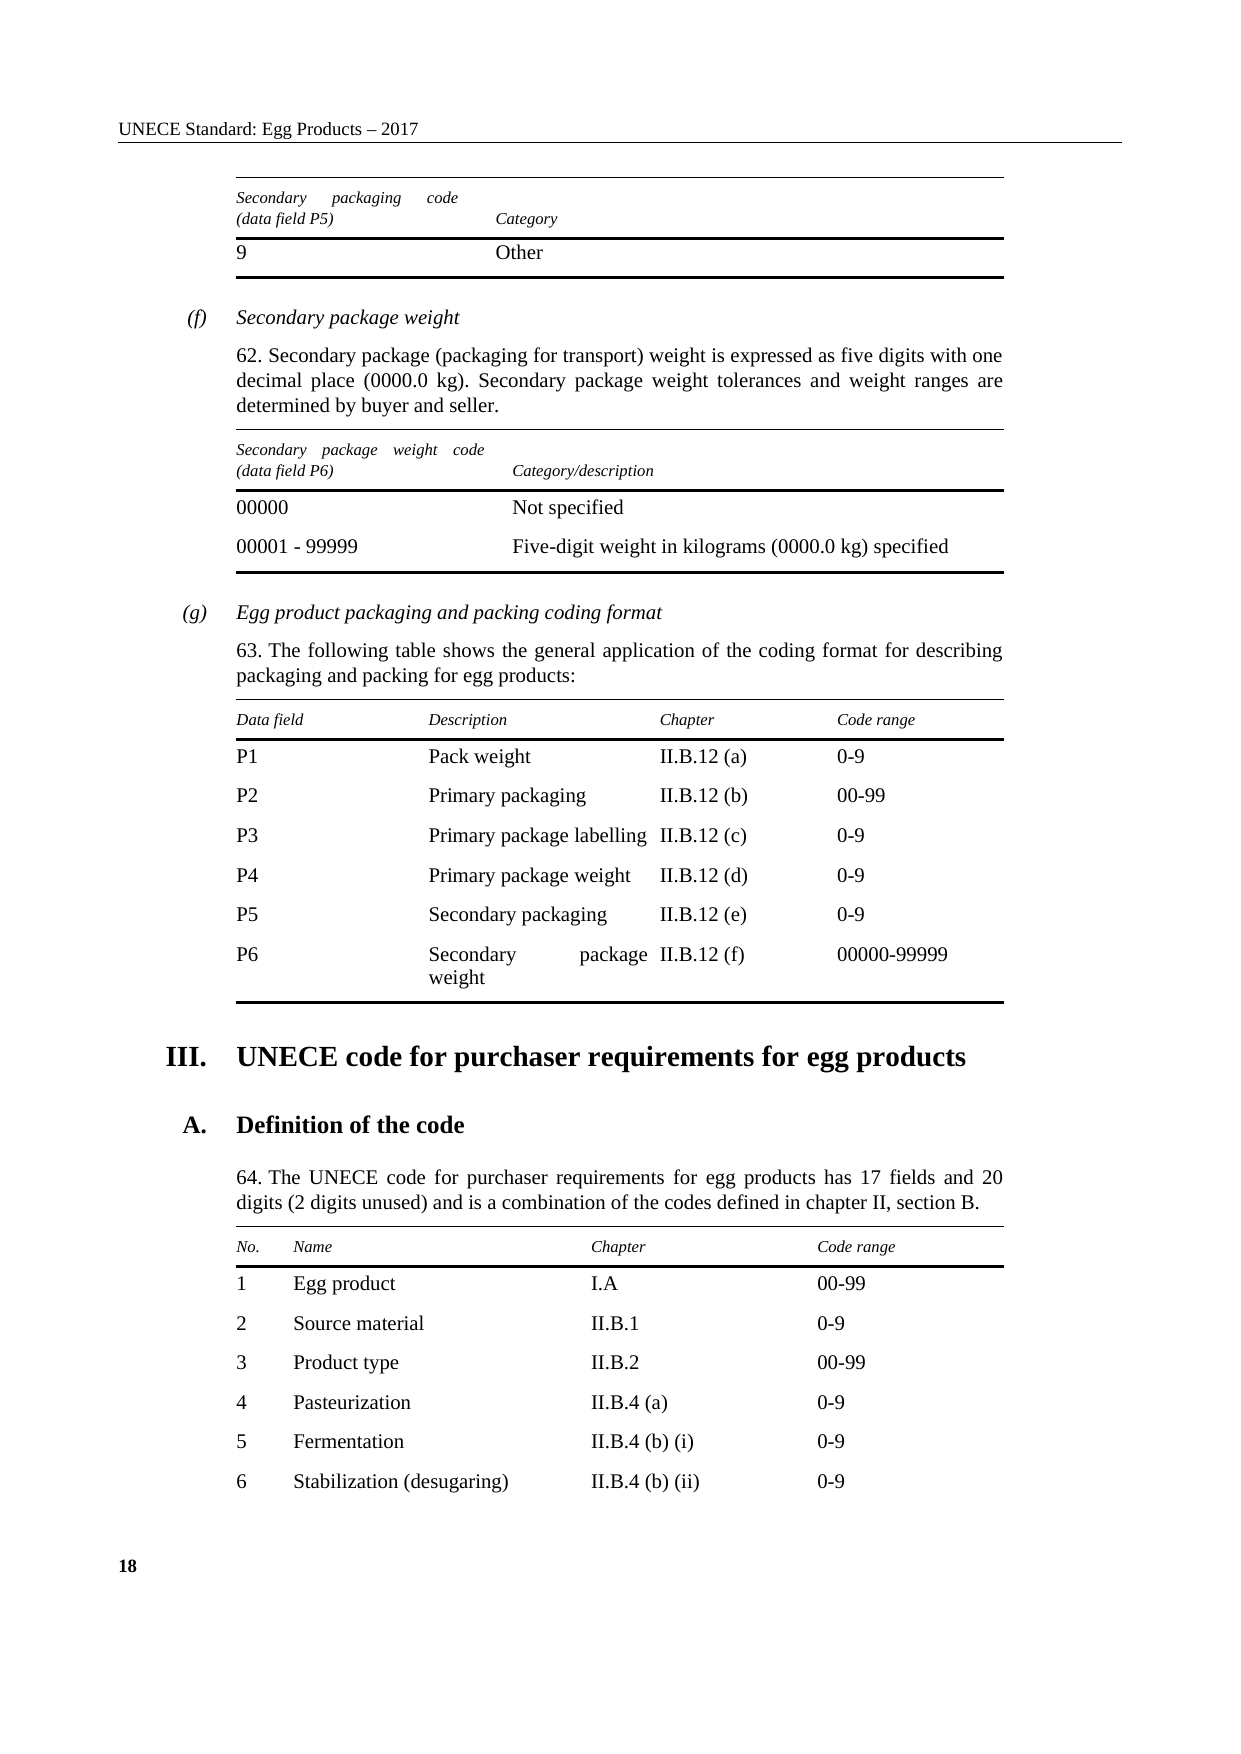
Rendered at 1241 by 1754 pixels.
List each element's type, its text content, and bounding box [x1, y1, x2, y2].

table_cell Р6 [236, 939, 428, 1001]
table_cell Not specified [512, 492, 1004, 531]
table_cell Fermentation [293, 1426, 591, 1466]
table_cell 00001 - 99999 [236, 531, 512, 571]
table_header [236, 178, 495, 237]
table_cell 00000 [236, 492, 512, 531]
table_cell 0-9 [837, 899, 1004, 939]
table_cell Other [495, 240, 1004, 276]
table_cell II.B.12 (e) [660, 899, 837, 939]
table_header Description [428, 700, 659, 738]
table_cell 6 [236, 1466, 293, 1505]
table_header Data field [236, 700, 428, 738]
table_cell Р1 [236, 741, 428, 780]
table_cell 5 [236, 1426, 293, 1466]
text III. UNECE code for purchaser requirements for egg products [118, 1042, 1004, 1073]
table_cell 0-9 [817, 1426, 1004, 1466]
table_cell II.B.12 (f) [660, 939, 837, 1001]
table_cell II.B.4 (b) (ii) [591, 1466, 817, 1505]
table_header Category [495, 178, 1004, 237]
table_cell 3 [236, 1347, 293, 1387]
table_cell 00000-99999 [837, 939, 1004, 1001]
table_cell Primary packaging [428, 780, 659, 820]
table_cell 4 [236, 1387, 293, 1426]
table_cell Р4 [236, 860, 428, 899]
text A. Definition of the code [118, 1111, 1004, 1139]
text (g) Egg product packaging and packing coding format [118, 599, 1004, 624]
table_cell Source material [293, 1308, 591, 1347]
table_cell 00-99 [817, 1268, 1004, 1307]
table_header Code range [817, 1227, 1004, 1265]
table_header No. [236, 1227, 293, 1265]
table_cell 00-99 [817, 1347, 1004, 1387]
table_cell 0-9 [837, 820, 1004, 859]
table_cell 9 [236, 240, 495, 276]
table_header Secondary package weight code (data field P6) [236, 430, 512, 489]
table_header Chapter [591, 1227, 817, 1265]
table_cell Five-digit weight in kilograms (0000.0 kg) specified [512, 531, 1004, 571]
table_cell 0-9 [837, 741, 1004, 780]
table_cell 00-99 [837, 780, 1004, 820]
table_cell Р3 [236, 820, 428, 859]
text 63. The following table shows the general application of the coding format for describing packaging and packing for egg products: [236, 637, 1004, 687]
table_cell 2 [236, 1308, 293, 1347]
table_cell Primary package weight [428, 860, 659, 899]
table_cell II.B.12 (b) [660, 780, 837, 820]
table_cell Secondary packaging [428, 899, 659, 939]
table_cell Product type [293, 1347, 591, 1387]
table_cell Stabilization (desugaring) [293, 1466, 591, 1505]
table_cell II.B.12 (c) [660, 820, 837, 859]
text 64. The UNECE code for purchaser requirements for egg products has 17 fields and 20 digits (2 digits unused) and is a combination of the codes defined in chapter II, section B. [236, 1164, 1004, 1214]
table_cell 0-9 [817, 1387, 1004, 1426]
table_cell I.A [591, 1268, 817, 1307]
text 62. Secondary package (packaging for transport) weight is expressed as five digits with one decimal place (0000.0 kg). Secondary package weight tolerances and weight ranges are determined by buyer and seller. [236, 342, 1004, 417]
table_cell 0-9 [817, 1308, 1004, 1347]
text (f) Secondary package weight [118, 304, 1004, 329]
table_cell II.B.4 (a) [591, 1387, 817, 1426]
table_cell Р2 [236, 780, 428, 820]
table_header Category/description [512, 430, 1004, 489]
table_cell Pasteurization [293, 1387, 591, 1426]
table_cell 1 [236, 1268, 293, 1307]
table_cell II.B.4 (b) (i) [591, 1426, 817, 1466]
table_cell 0-9 [837, 860, 1004, 899]
table_cell Pack weight [428, 741, 659, 780]
table_cell Secondary package weight [428, 939, 659, 1001]
table_cell II.B.2 [591, 1347, 817, 1387]
table_cell II.B.12 (d) [660, 860, 837, 899]
table_header Code range [837, 700, 1004, 738]
table_cell 0-9 [817, 1466, 1004, 1505]
table_cell II.B.12 (a) [660, 741, 837, 780]
table_cell Р5 [236, 899, 428, 939]
table_header Name [293, 1227, 591, 1265]
table_cell Primary package labelling [428, 820, 659, 859]
table_cell Egg product [293, 1268, 591, 1307]
table_cell II.B.1 [591, 1308, 817, 1347]
table_header Chapter [660, 700, 837, 738]
